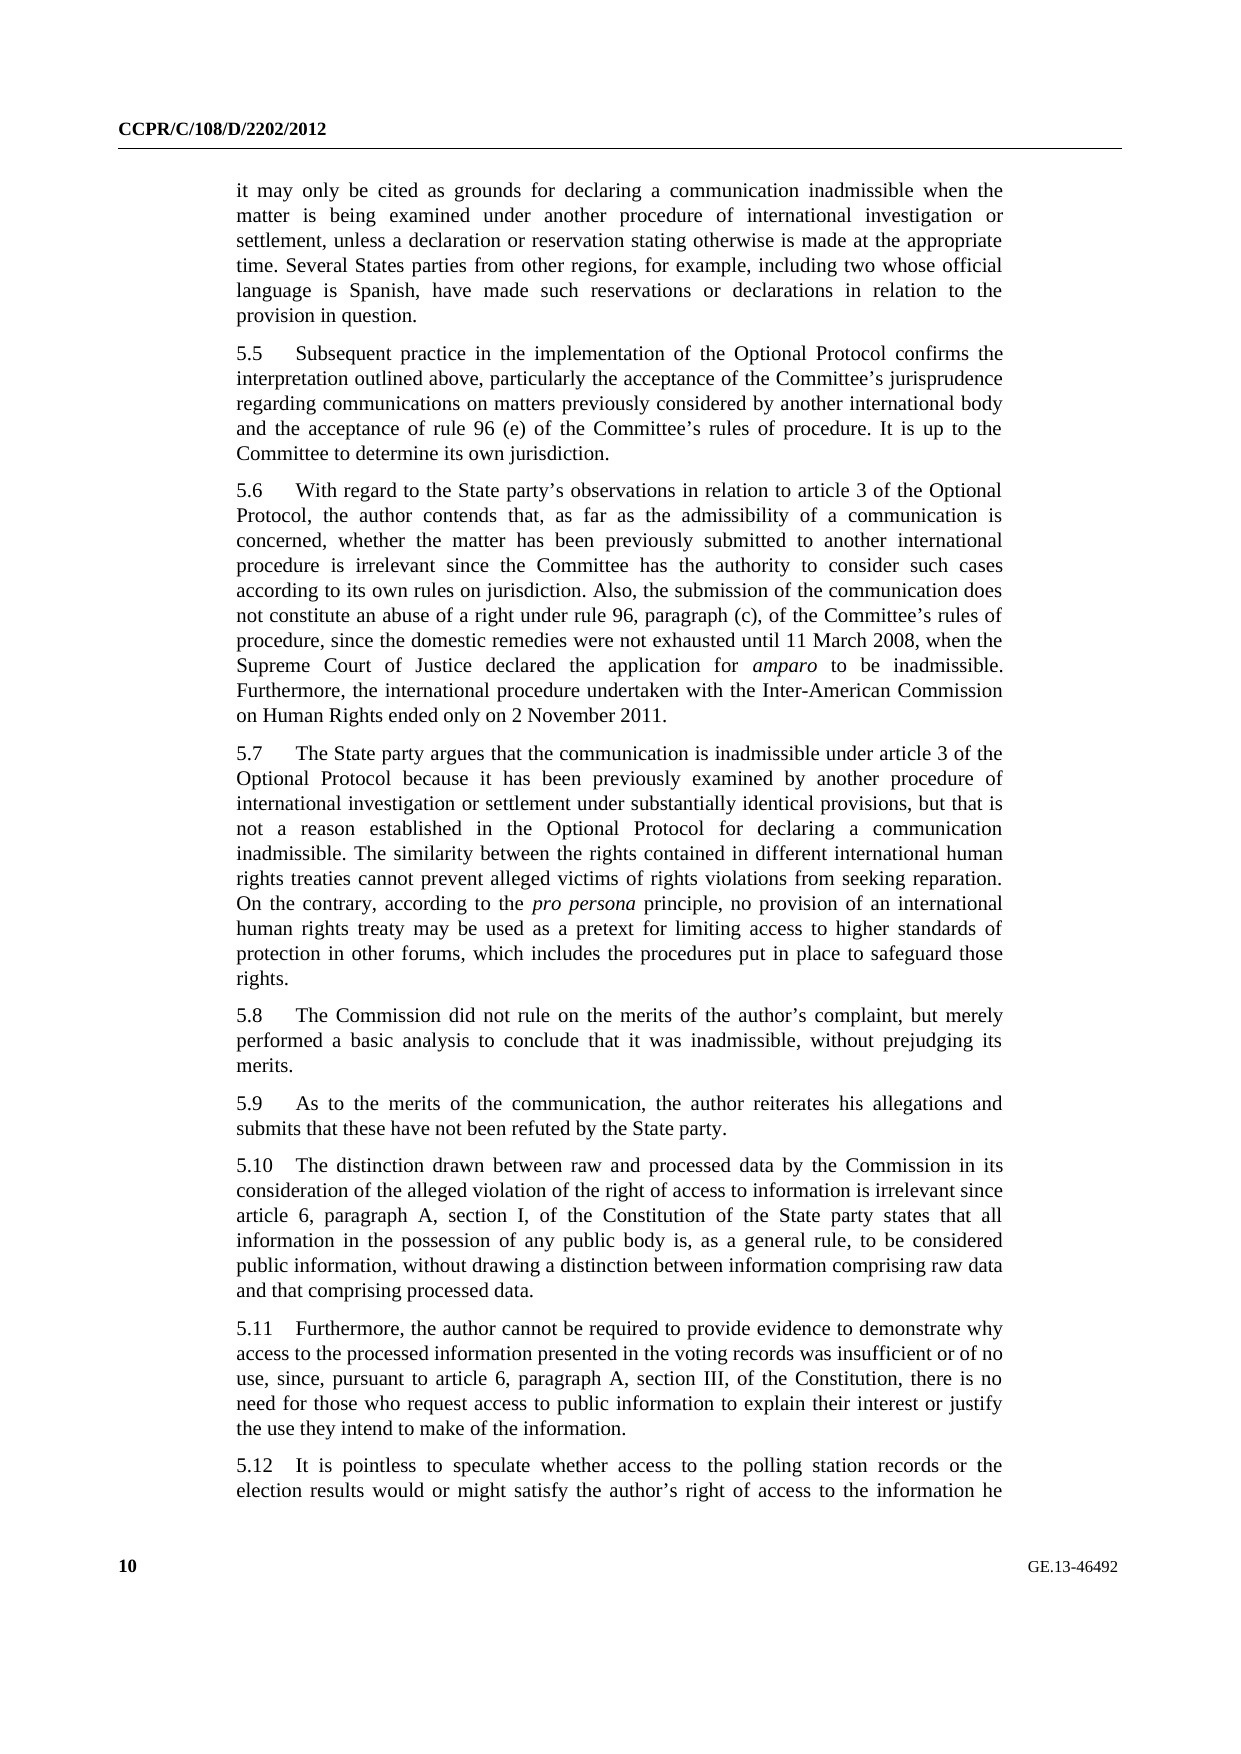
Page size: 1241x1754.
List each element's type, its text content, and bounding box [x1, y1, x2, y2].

text 5.5 Subsequent practice in the implementation of the Optional Protocol confirms the interpretation outlined above, particularly the acceptance of the Committee’s jurisprudence regarding communications on matters previously considered by another international body and the acceptance of rule 96 (e) of the Committee’s rules of procedure. It is up to the Committee to determine its own jurisdiction. [236, 340, 1004, 465]
text 5.7 The State party argues that the communication is inadmissible under article 3 of the Optional Protocol because it has been previously examined by another procedure of international investigation or settlement under substantially identical provisions, but that is not a reason established in the Optional Protocol for declaring a communication inadmissible. The similarity between the rights contained in different international human rights treaties cannot prevent alleged victims of rights violations from seeking reparation. On the contrary, according to the pro persona principle, no provision of an international human rights treaty may be used as a pretext for limiting access to higher standards of protection in other forums, which includes the procedures put in place to safeguard those rights. [236, 740, 1004, 990]
text 5.6 With regard to the State party’s observations in relation to article 3 of the Optional Protocol, the author contends that, as far as the admissibility of a communication is concerned, whether the matter has been previously submitted to another international procedure is irrelevant since the Committee has the authority to consider such cases according to its own rules on jurisdiction. Also, the submission of the communication does not constitute an abuse of a right under rule 96, paragraph (c), of the Committee’s rules of procedure, since the domestic remedies were not exhausted until 11 March 2008, when the Supreme Court of Justice declared the application for amparo to be inadmissible. Furthermore, the international procedure undertaken with the Inter-American Commission on Human Rights ended only on 2 November 2011. [236, 477, 1004, 727]
text 5.9 As to the merits of the communication, the author reiterates his allegations and submits that these have not been refuted by the State party. [236, 1090, 1004, 1140]
text 5.11 Furthermore, the author cannot be required to provide evidence to demonstrate why access to the processed information presented in the voting records was insufficient or of no use, since, pursuant to article 6, paragraph A, section III, of the Constitution, there is no need for those who request access to public information to explain their interest or justify the use they intend to make of the information. [236, 1315, 1004, 1440]
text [236, 1452, 1004, 1502]
text 5.8 The Commission did not rule on the merits of the author’s complaint, but merely performed a basic analysis to conclude that it was inadmissible, without prejudging its merits. [236, 1002, 1004, 1077]
text 5.10 The distinction drawn between raw and processed data by the Commission in its consideration of the alleged violation of the right of access to information is irrelevant since article 6, paragraph A, section I, of the Constitution of the State party states that all information in the possession of any public body is, as a general rule, to be considered public information, without drawing a distinction between information comprising raw data and that comprising processed data. [236, 1152, 1004, 1302]
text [236, 177, 1004, 327]
